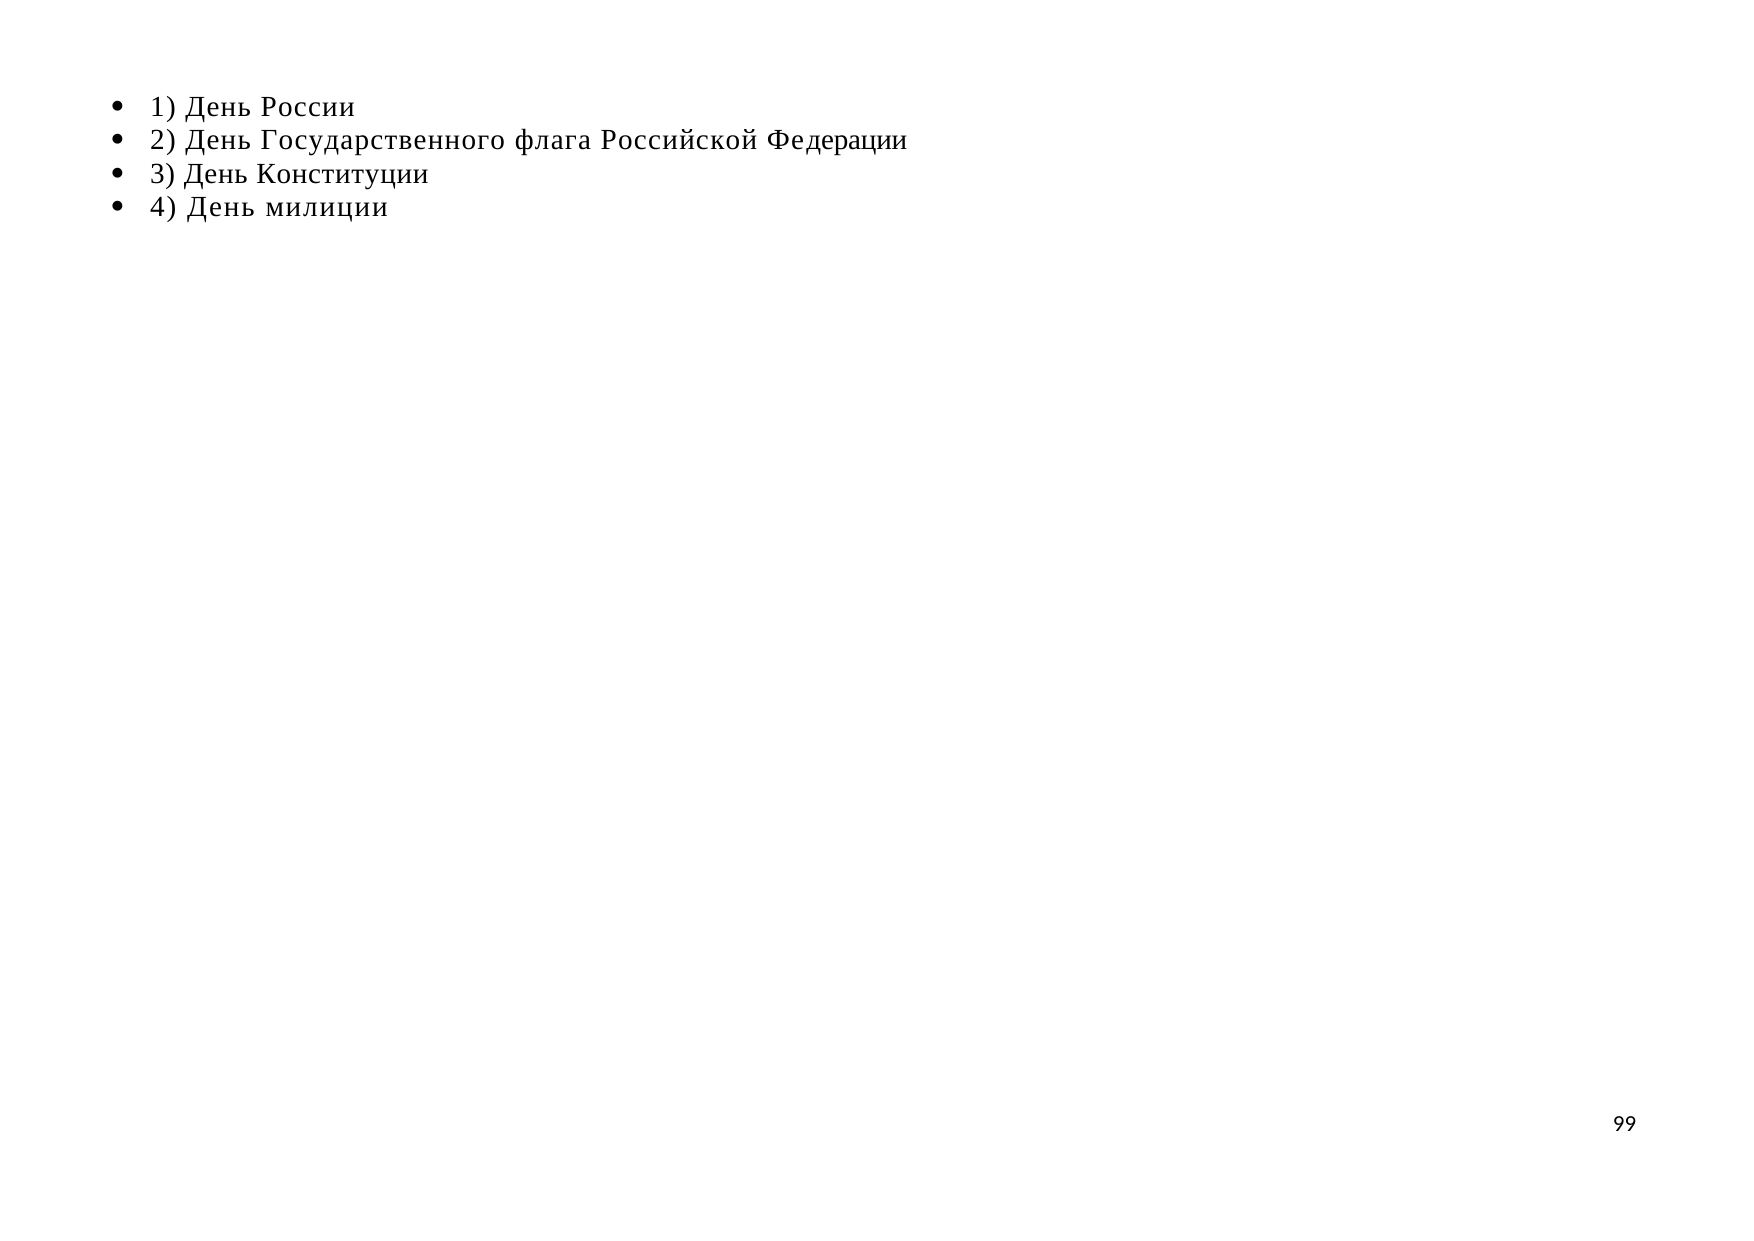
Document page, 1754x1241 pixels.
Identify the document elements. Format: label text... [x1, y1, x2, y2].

list 3) День Конституции [112, 156, 1636, 189]
list 2) День Государственного флага Российской Федерации [112, 122, 1636, 156]
list 1) День России [112, 89, 1636, 122]
list 4) День милиции [112, 189, 1636, 223]
